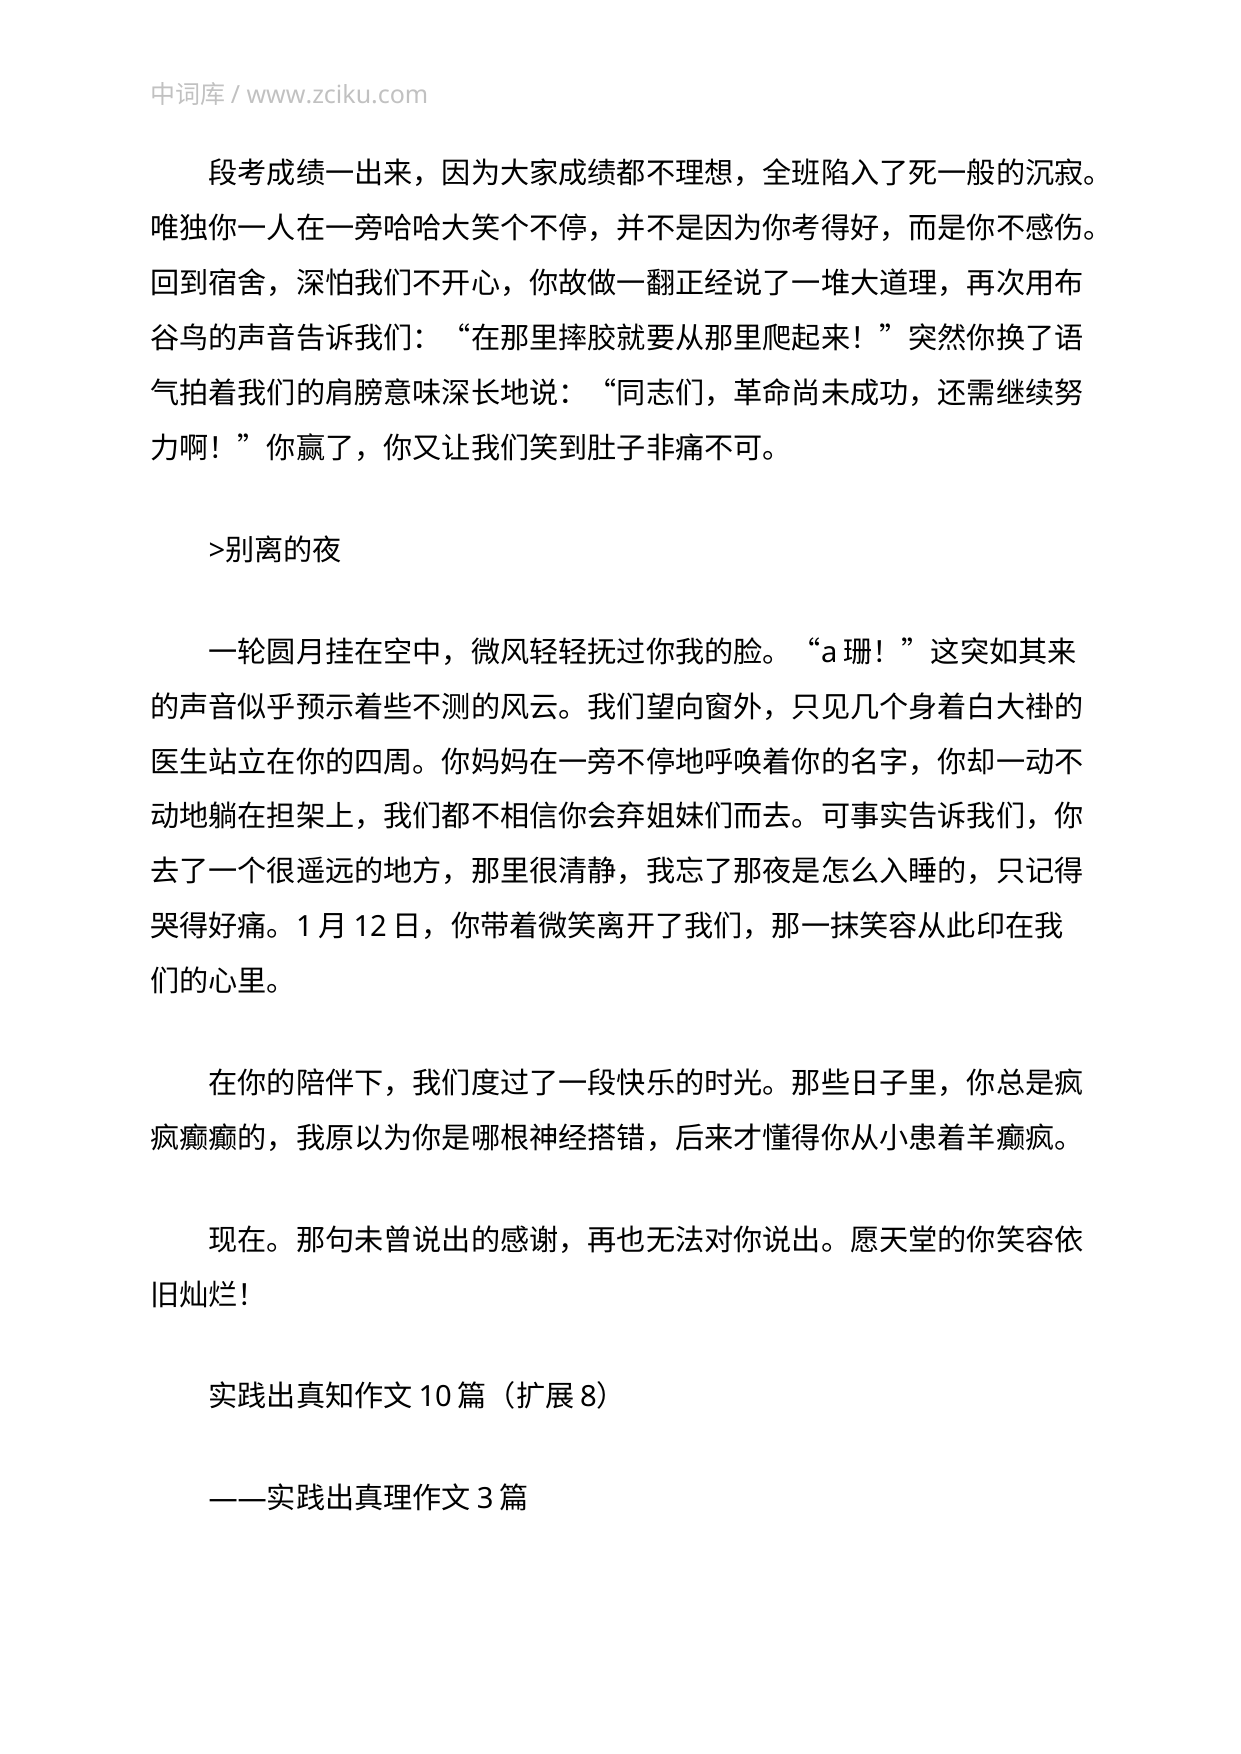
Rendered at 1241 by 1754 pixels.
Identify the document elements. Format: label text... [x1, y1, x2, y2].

text 段考成绩一出来，因为大家成绩都不理想，全班陷入了死一般的沉寂。唯独你一人在一旁哈哈大笑个不停，并不是因为你考得好，而是你不感伤。回到宿舍，深怕我们不开心，你故做一翻正经说了一堆大道理，再次用布谷鸟的声音告诉我们：“在那里摔胶就要从那里爬起来！”突然你换了语气拍着我们的肩膀意味深长地说：“同志们，革命尚未成功，还需继续努力啊！”你赢了，你又让我们笑到肚子非痛不可。 [150, 150, 1090, 467]
text 实践出真知作文10篇（扩展8） [150, 1373, 1090, 1415]
text 现在。那句未曾说出的感谢，再也无法对你说出。愿天堂的你笑容依旧灿烂！ [150, 1216, 1090, 1313]
text >别离的夜 [150, 526, 1090, 569]
text 一轮圆月挂在空中，微风轻轻抚过你我的脸。“a珊！”这突如其来的声音似乎预示着些不测的风云。我们望向窗外，只见几个身着白大褂的医生站立在你的四周。你妈妈在一旁不停地呼唤着你的名字，你却一动不动地躺在担架上，我们都不相信你会弃姐妹们而去。可事实告诉我们，你去了一个很遥远的地方，那里很清静，我忘了那夜是怎么入睡的，只记得哭得好痛。1月12日，你带着微笑离开了我们，那一抹笑容从此印在我们的心里。 [150, 628, 1090, 1000]
text ——实践出真理作文3篇 [150, 1475, 1090, 1517]
text 在你的陪伴下，我们度过了一段快乐的时光。那些日子里，你总是疯疯癫癫的，我原以为你是哪根神经搭错，后来才懂得你从小患着羊癫疯。 [150, 1059, 1090, 1157]
